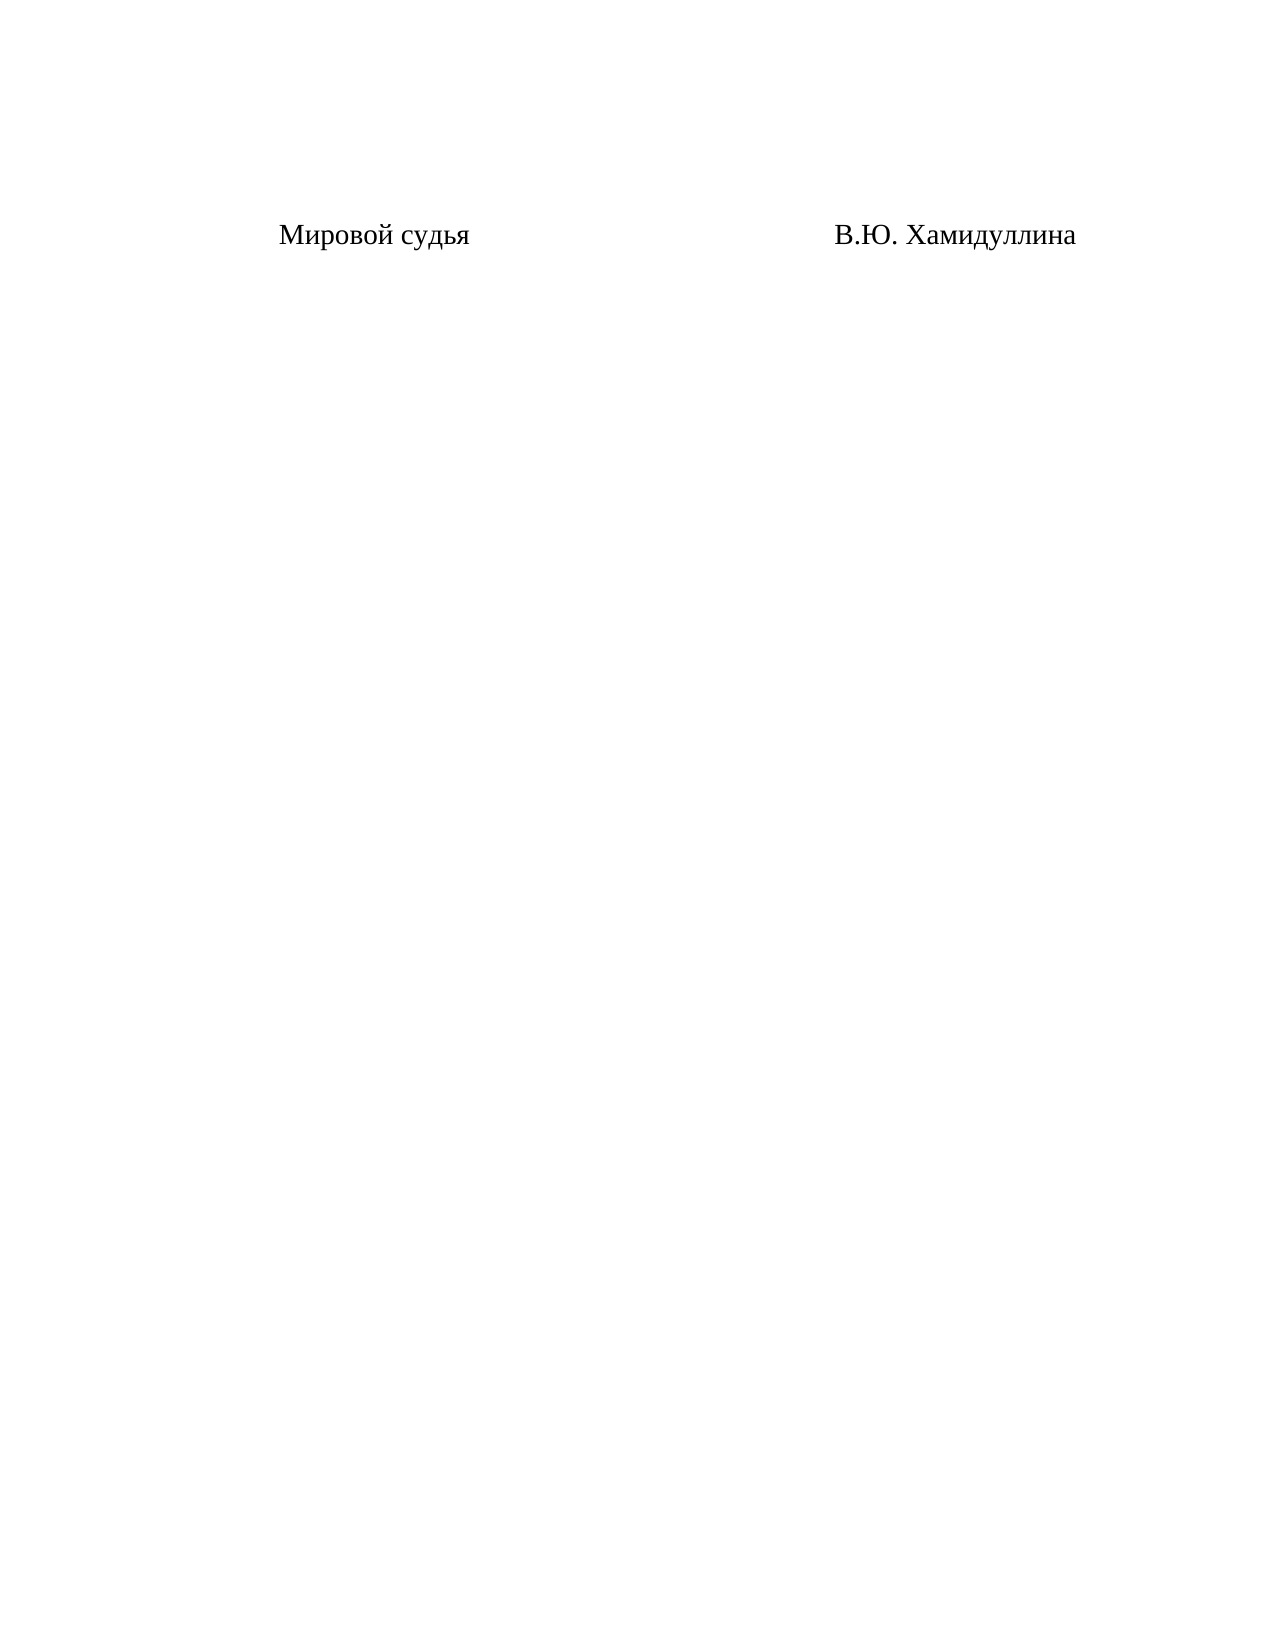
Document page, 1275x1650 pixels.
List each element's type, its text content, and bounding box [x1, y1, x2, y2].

text Мировой судья В.Ю. Хамидуллина [150, 217, 1125, 251]
